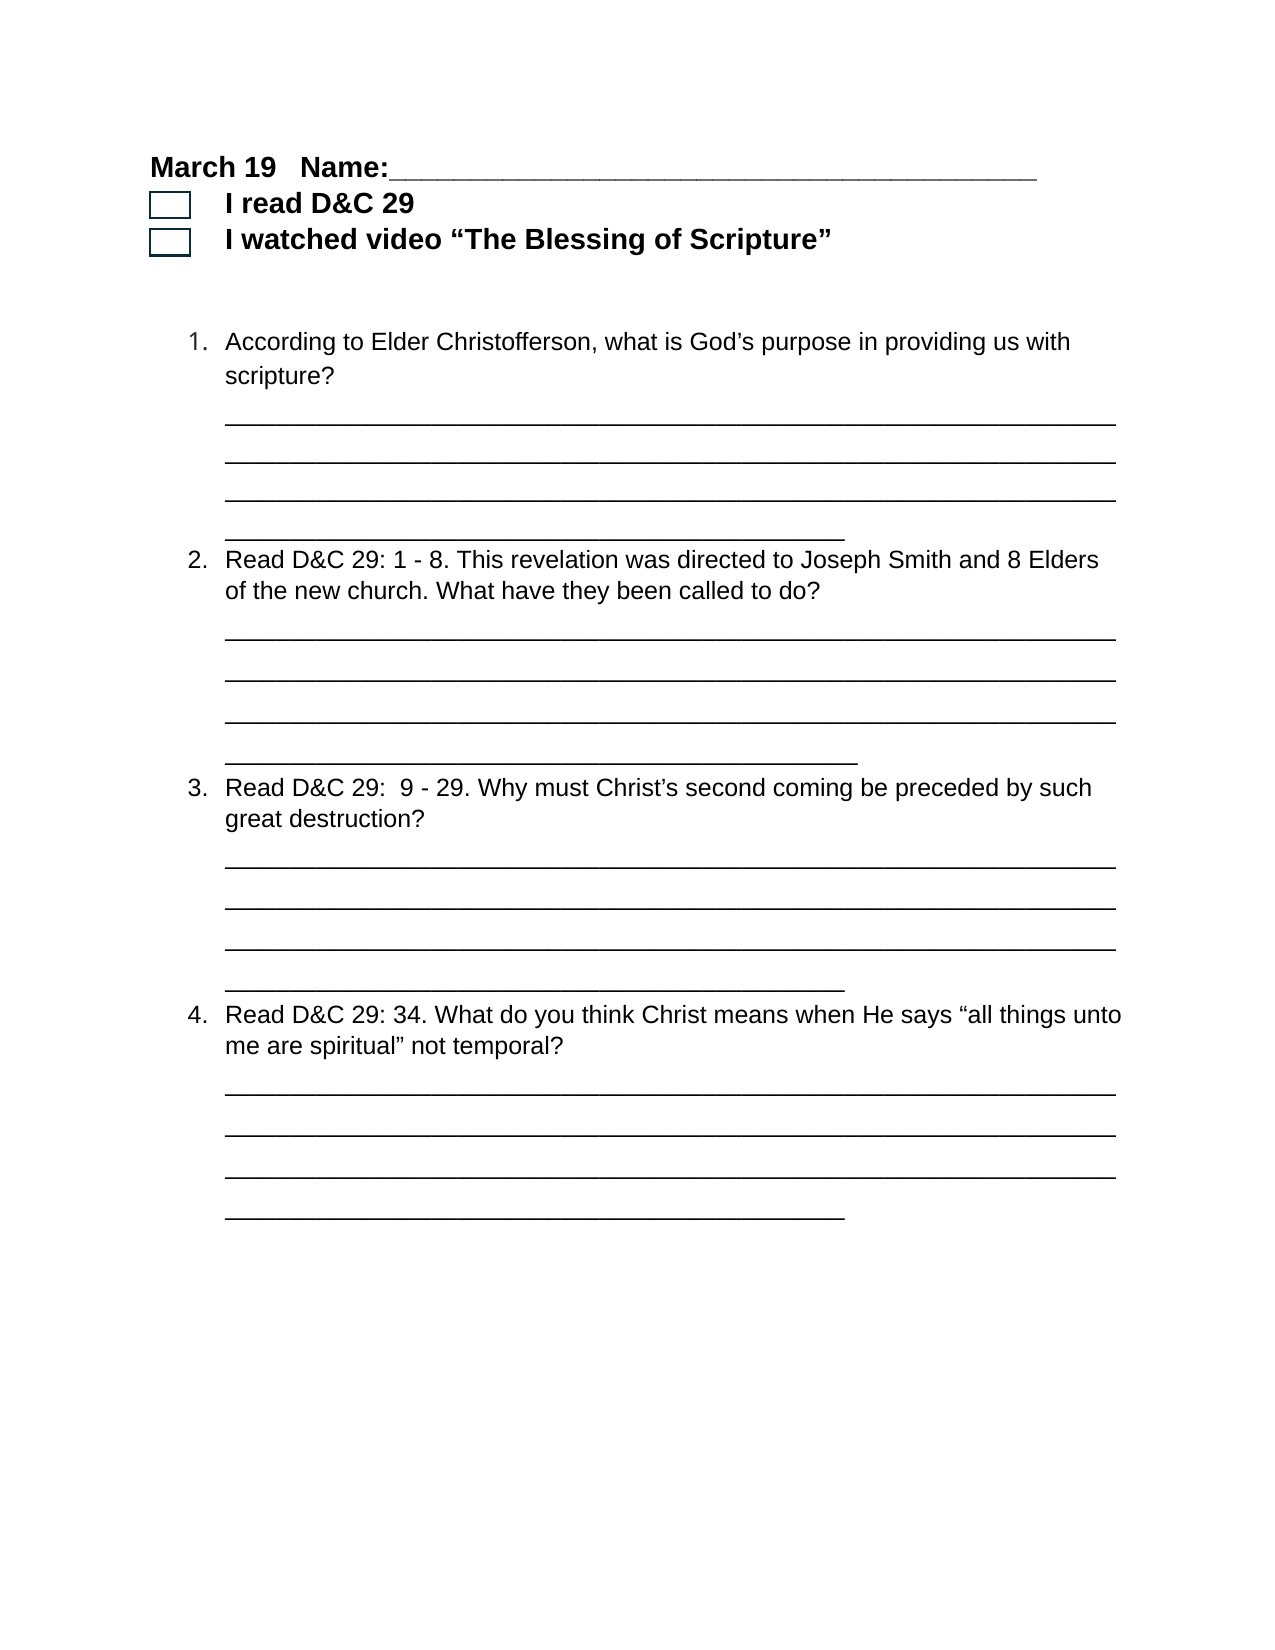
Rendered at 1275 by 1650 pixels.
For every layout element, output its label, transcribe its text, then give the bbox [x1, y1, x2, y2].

list ________________________________________________________________________________________________________________________________________________________________________________________________________________________________________________________________ [225, 607, 1125, 770]
text March 19 Name:________________________________________ I read D&C 29 I watched video “The Blessing of Scripture” [150, 150, 1125, 292]
list Read D&C 29: 1 - 8. This revelation was directed to Joseph Smith and 8 Elders of the new church. What have they been called to do? [187, 545, 1125, 605]
list According to Elder Christofferson, what is God’s purpose in providing us with scripture? _______________________________________________________________________________________________________________________________________________________________________________________________________________________________________________________________ [187, 324, 1125, 545]
list _______________________________________________________________________________________________________________________________________________________________________________________________________________________________________________________________ [225, 835, 1125, 997]
list _______________________________________________________________________________________________________________________________________________________________________________________________________________________________________________________________ [225, 1062, 1125, 1225]
list Read D&C 29: 9 - 29. Why must Christ’s second coming be preceded by such great destruction? [187, 773, 1125, 832]
list Read D&C 29: 34. What do you think Christ means when He says “all things unto me are spiritual” not temporal? [187, 1000, 1125, 1060]
